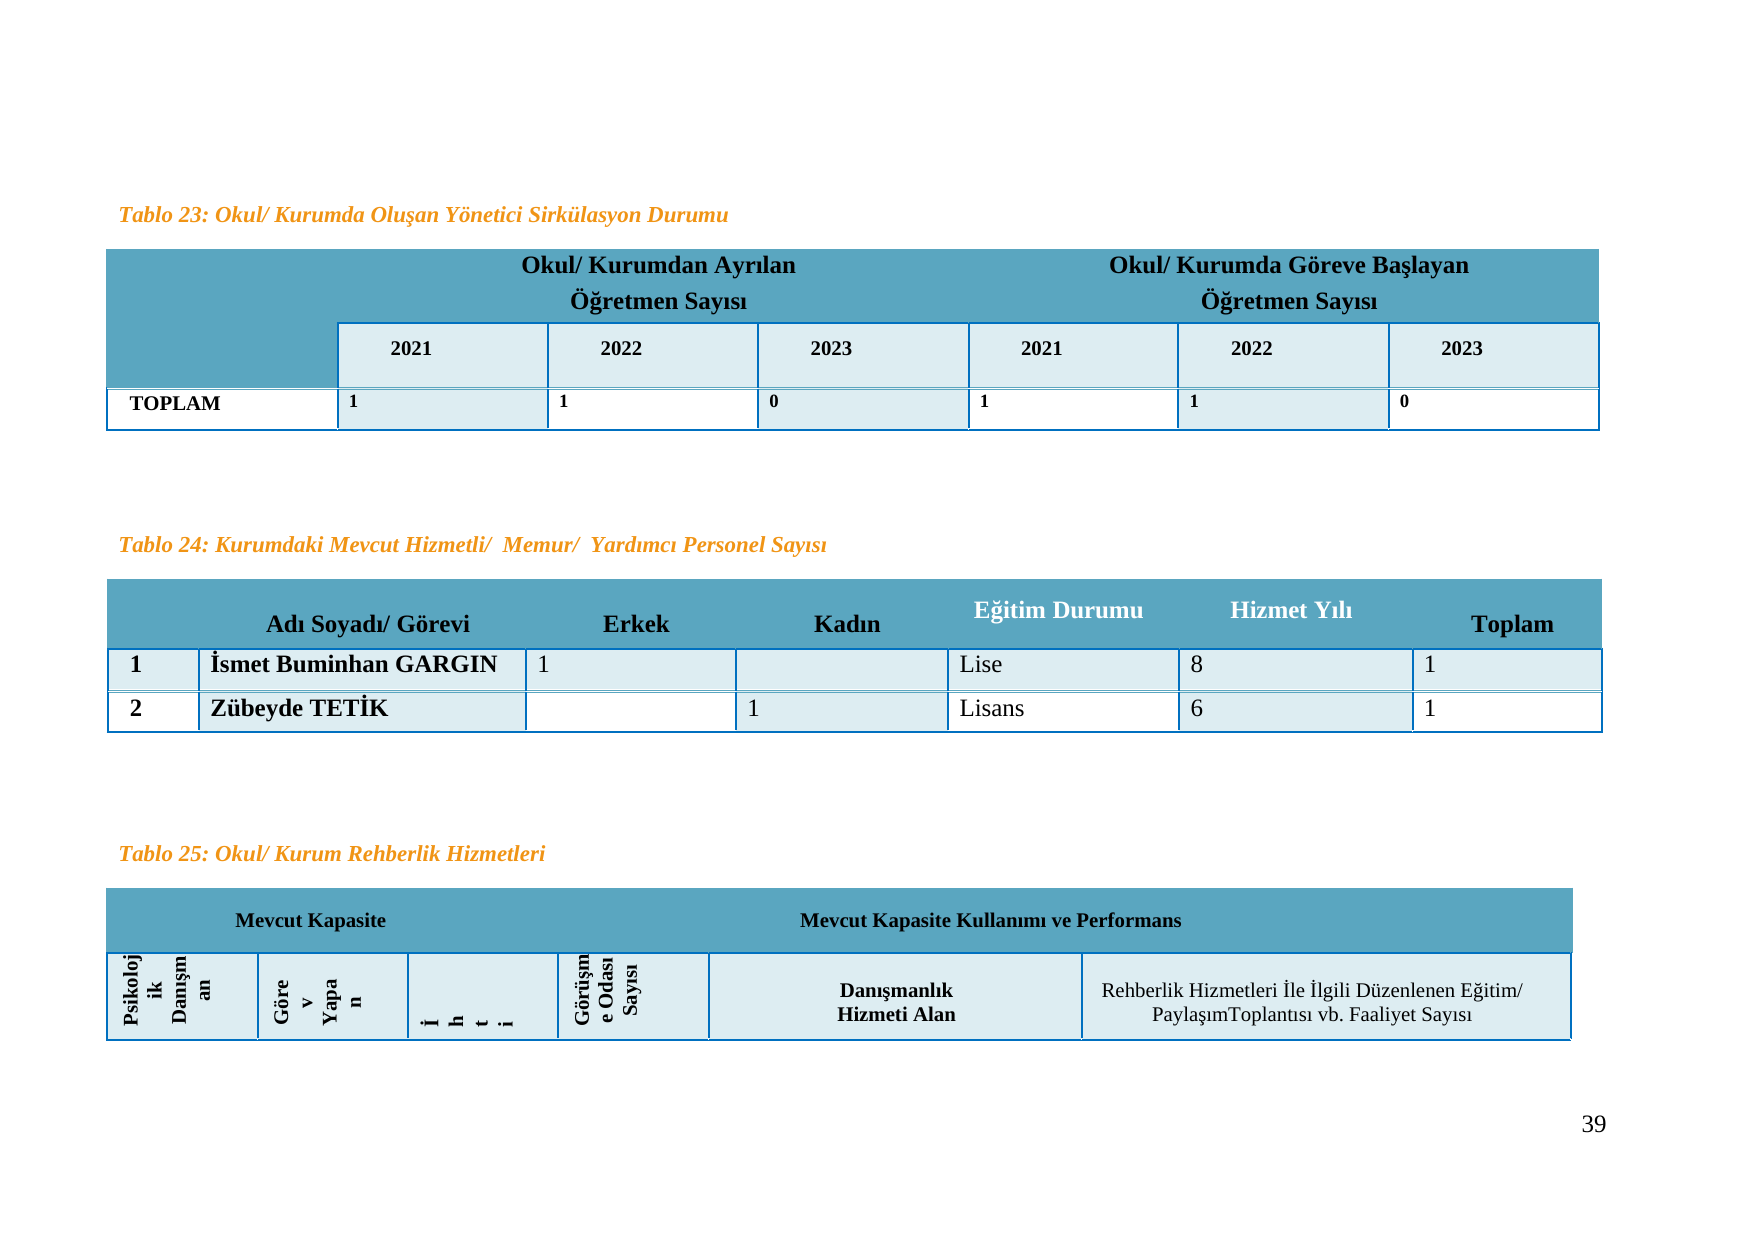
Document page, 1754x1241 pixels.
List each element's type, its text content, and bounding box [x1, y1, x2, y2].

table_header Kadın [736, 580, 948, 648]
table_cell 1 [527, 650, 735, 689]
table_header Okul/ Kurumda Göreve Başlayan Öğretmen Sayısı [969, 250, 1598, 322]
table_header [107, 250, 337, 387]
table_cell Lise [949, 650, 1178, 689]
table_cell İsmet Buminhan GARGIN [200, 650, 525, 689]
table_cell Danışmanlık Hizmeti Alan [709, 954, 1081, 1039]
table_cell 1 [1178, 390, 1388, 429]
table_cell 6 [1179, 693, 1412, 731]
table_cell 1 [736, 693, 948, 731]
table_header Eğitim Durumu [949, 580, 1179, 648]
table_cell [257, 954, 408, 1039]
table_cell [737, 650, 947, 689]
table_cell Rehberlik Hizmetleri İle İlgili Düzenlenen Eğitim/ PaylaşımToplantısı vb. Faaliyet Sayısı [1081, 954, 1571, 1039]
table_cell 1 [1413, 693, 1601, 731]
table_cell 1 [109, 650, 198, 689]
table_cell 1 [548, 390, 758, 429]
table_cell 0 [758, 390, 968, 429]
table_cell 2023 [759, 324, 968, 387]
table_cell 2022 [549, 324, 757, 387]
table_header Adı Soyadı/ Görevi [199, 580, 525, 648]
table_cell Zübeyde TETİK [199, 693, 526, 731]
table_cell 0 [1388, 390, 1598, 429]
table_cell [558, 954, 708, 1039]
table_cell [526, 693, 736, 731]
table_header Erkek [526, 580, 735, 648]
table_header Toplam [1413, 580, 1601, 648]
table_header Mevcut Kapasite [107, 889, 708, 952]
table_cell 2021 [339, 324, 547, 387]
table_header Mevcut Kapasite Kullanımı ve Performans [709, 889, 1572, 952]
table_header Okul/ Kurumdan Ayrılan Öğretmen Sayısı [338, 250, 968, 322]
table_cell Lisans [948, 693, 1179, 731]
table_cell 2023 [1390, 324, 1598, 387]
table_cell 2021 [970, 324, 1177, 387]
table_cell 1 [1414, 650, 1601, 689]
table_cell TOPLAM [108, 390, 337, 429]
table_cell 2 [109, 693, 199, 731]
table_header [108, 580, 198, 648]
table_header Hizmet Yılı [1180, 580, 1412, 648]
table_cell 1 [338, 390, 548, 429]
table_cell 2022 [1179, 324, 1388, 387]
table_cell 8 [1180, 650, 1412, 689]
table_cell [108, 954, 257, 1039]
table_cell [408, 954, 558, 1039]
table_cell 1 [968, 390, 1178, 429]
